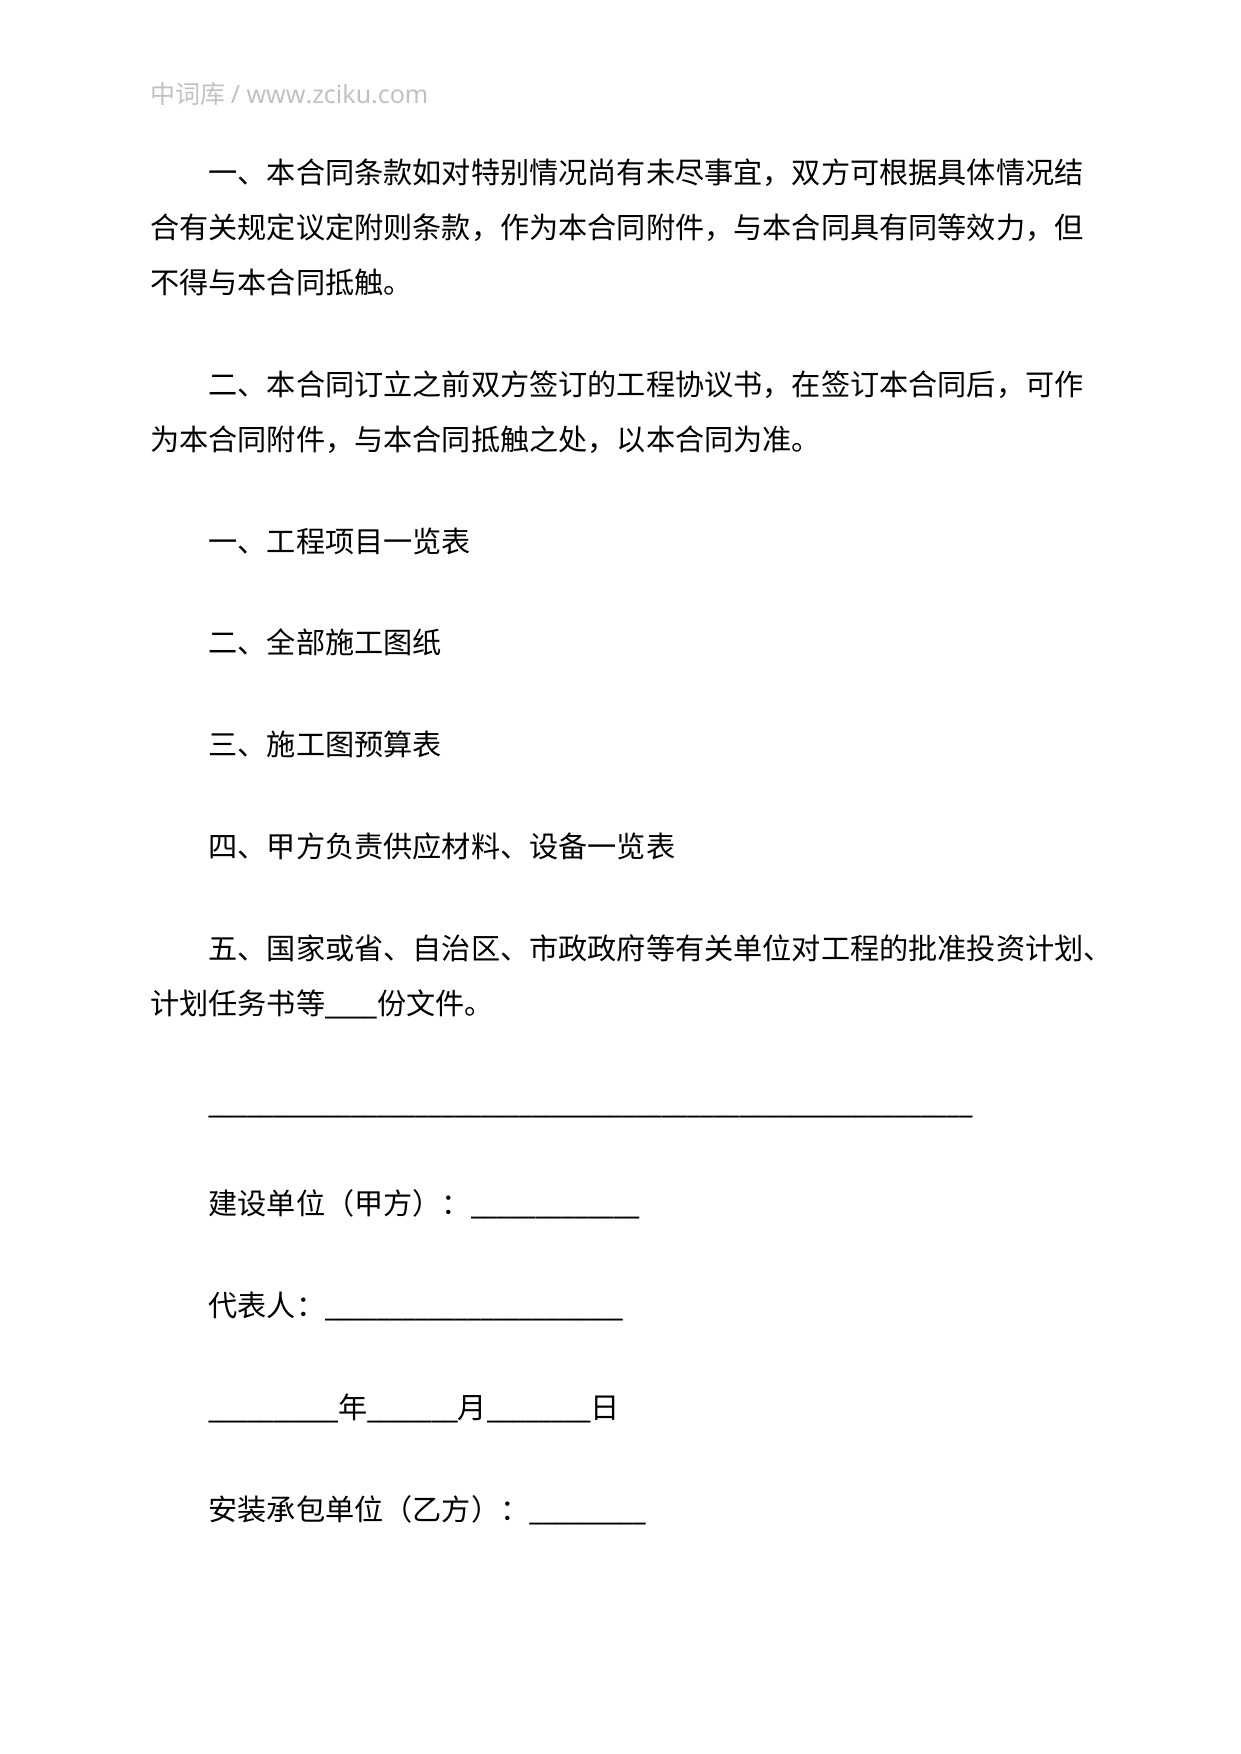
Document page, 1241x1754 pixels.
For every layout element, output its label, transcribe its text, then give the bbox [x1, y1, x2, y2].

text 一、工程项目一览表 [150, 518, 1090, 561]
text 二、本合同订立之前双方签订的工程协议书，在签订本合同后，可作为本合同附件，与本合同抵触之处，以本合同为准。 [150, 362, 1090, 459]
text __________年_______月________日 [150, 1384, 1090, 1427]
text 四、甲方负责供应材料、设备一览表 [150, 823, 1090, 866]
text 安装承包单位（乙方）：_________ [150, 1487, 1090, 1529]
text 五、国家或省、自治区、市政政府等有关单位对工程的批准投资计划、计划任务书等____份文件。 [150, 925, 1090, 1023]
text 建设单位（甲方）：_____________ [150, 1181, 1090, 1223]
text 代表人：_______________________ [150, 1283, 1090, 1325]
text 三、施工图预算表 [150, 722, 1090, 764]
text ___________________________________________________________ [150, 1082, 1090, 1122]
text 二、全部施工图纸 [150, 620, 1090, 662]
text 一、本合同条款如对特别情况尚有未尽事宜，双方可根据具体情况结合有关规定议定附则条款，作为本合同附件，与本合同具有同等效力，但不得与本合同抵触。 [150, 150, 1090, 302]
